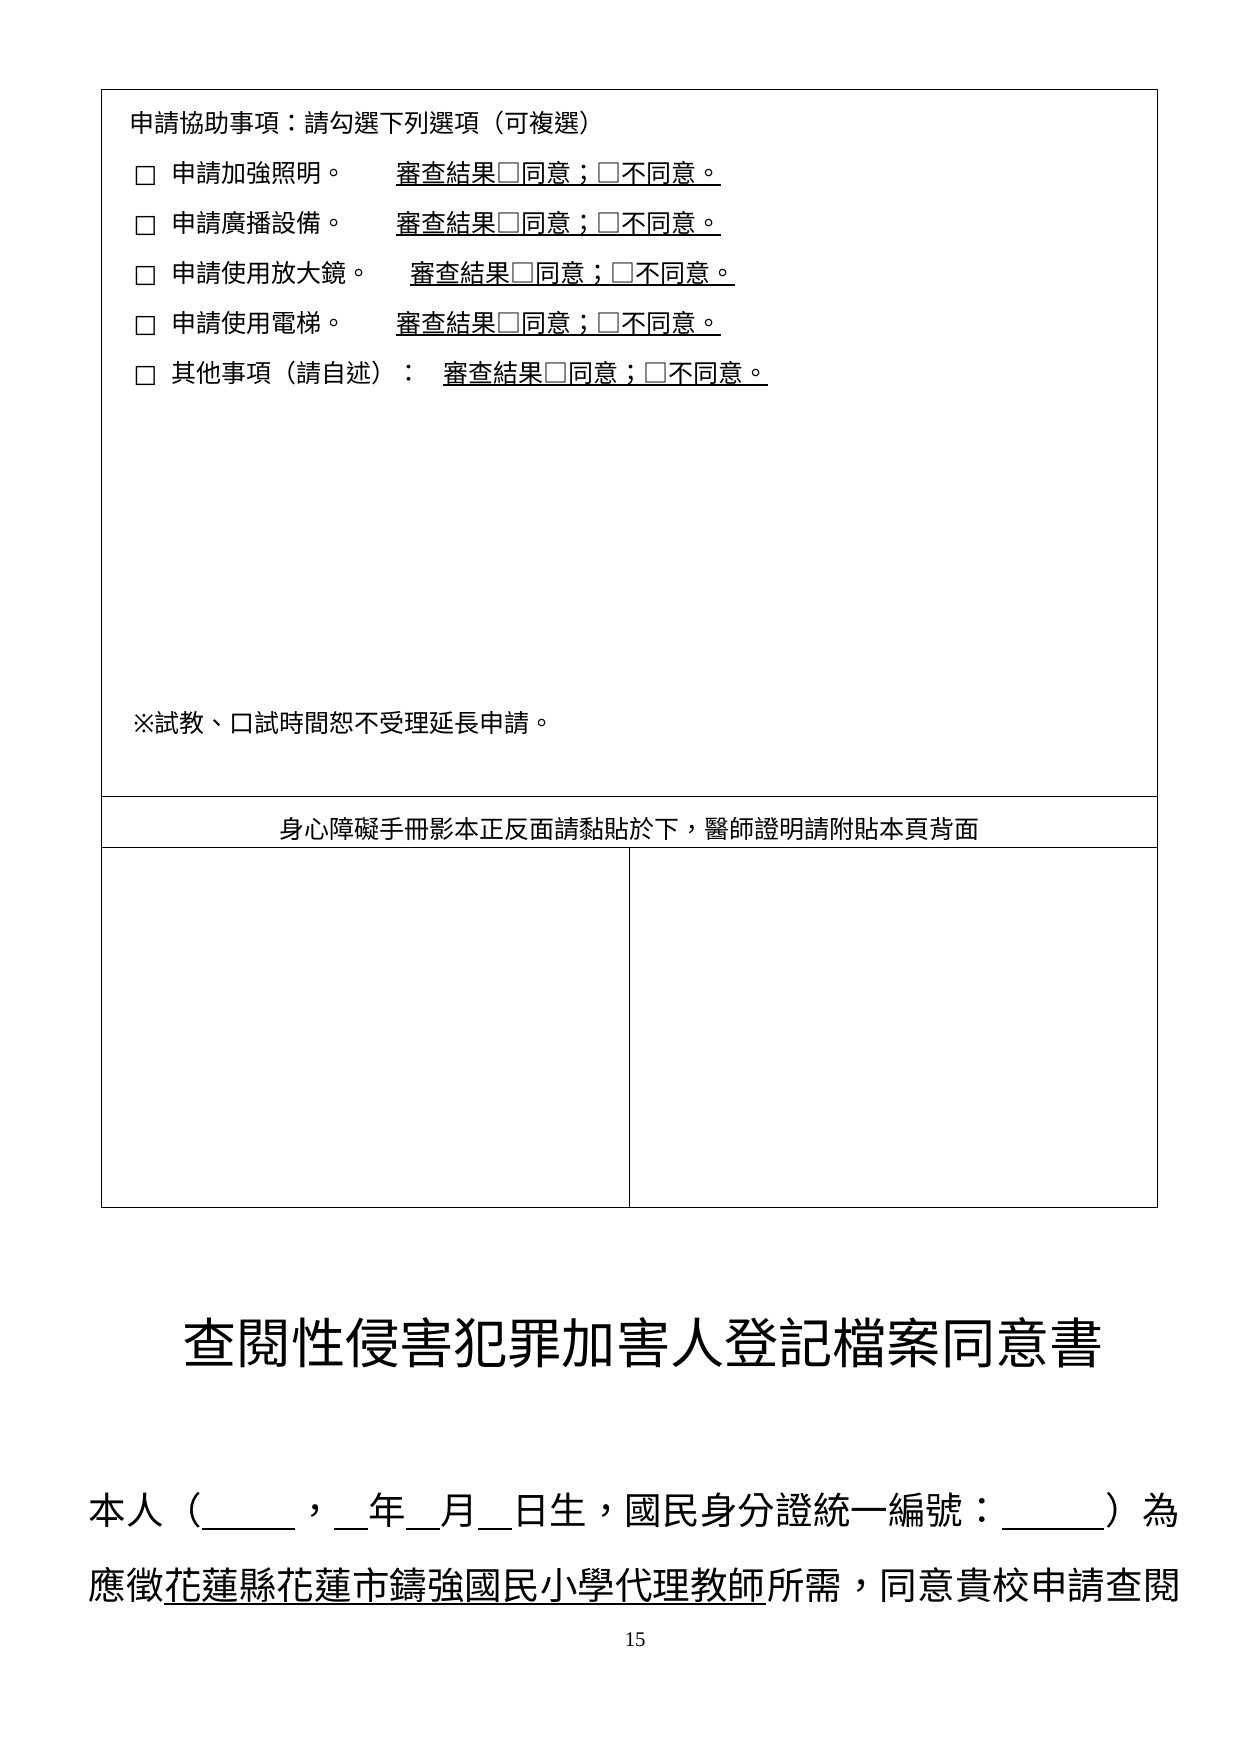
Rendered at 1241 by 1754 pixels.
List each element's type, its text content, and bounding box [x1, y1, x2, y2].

table_cell 申請協助事項：請勾選下列選項（可複選） 申請加強照明。 審查結果□同意；□不同意。 申請廣播設備。 審查結果□同意；□不同意。 申請使用放大鏡。 審查結果□同意；□不同意。 申請使用電梯。 審查結果□同意；□不同意。 其他事項（請自述）： 審查結果□同意；□不同意。 ※試教、口試時間恕不受理延長申請。 [102, 90, 1157, 796]
text 查閱性侵害犯罪加害人登記檔案同意書 [89, 1283, 1197, 1396]
table_cell 身心障礙手冊影本正反面請黏貼於下，醫師證明請附貼本頁背面 [102, 797, 1157, 847]
table_cell [630, 848, 1157, 1207]
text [89, 1471, 1181, 1621]
table_cell [102, 848, 629, 1207]
